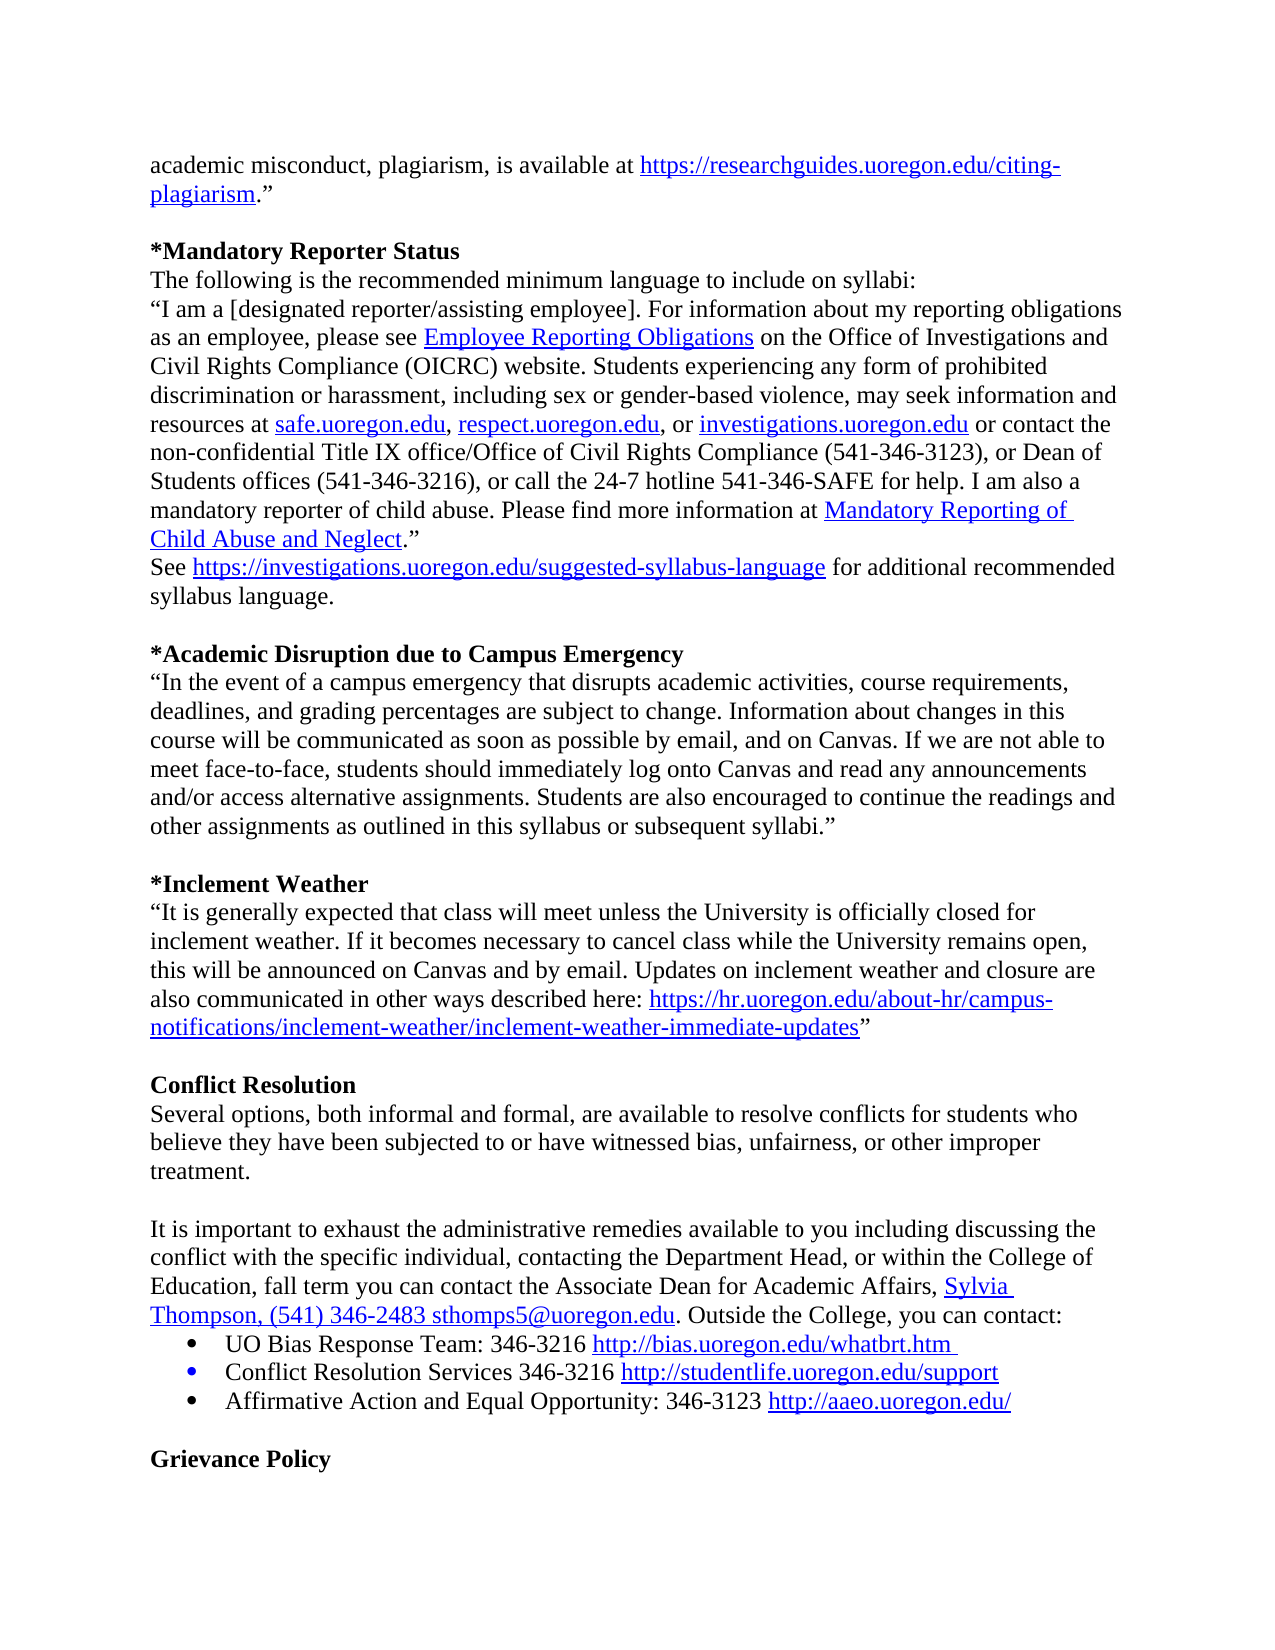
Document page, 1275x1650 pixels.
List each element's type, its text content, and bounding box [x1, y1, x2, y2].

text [150, 150, 1125, 207]
text “I am a [designated reporter/assisting employee]. For information about my reporting obligations as an employee, please see Employee Reporting Obligations on the Office of Investigations and Civil Rights Compliance (OICRC) website. Students experiencing any form of prohibited discrimination or harassment, including sex or gender-based violence, may seek information and resources at safe.uoregon.edu, respect.uoregon.edu, or investigations.uoregon.edu or contact the non-confidential Title IX office/Office of Civil Rights Compliance (541-346-3123), or Dean of Students offices (541-346-3216), or call the 24-7 hotline 541-346-SAFE for help. I am also a mandatory reporter of child abuse. Please find more information at Mandatory Reporting of Child Abuse and Neglect.” [150, 294, 1125, 552]
list Conflict Resolution Services 346-3216 http://studentlife.uoregon.edu/support [187, 1357, 1125, 1386]
text Conflict Resolution [150, 1070, 1125, 1099]
list UO Bias Response Team: 346-3216 http://bias.uoregon.edu/whatbrt.htm [187, 1329, 1125, 1357]
text *Academic Disruption due to Campus Emergency [150, 639, 1125, 667]
text *Inclement Weather [150, 869, 1125, 897]
text See https://investigations.uoregon.edu/suggested-syllabus-language for additional recommended syllabus language. [150, 552, 1125, 610]
text “It is generally expected that class will meet unless the University is officially closed for inclement weather. If it becomes necessary to cancel class while the University remains open, this will be announced on Canvas and by email. Updates on inclement weather and closure are also communicated in other ways described here: https://hr.uoregon.edu/about-hr/campus-notifications/inclement-weather/inclement-weather-immediate-updates” [150, 897, 1125, 1041]
text The following is the recommended minimum language to include on syllabi: [150, 265, 1125, 294]
text *Mandatory Reporter Status [150, 236, 1125, 265]
text “In the event of a campus emergency that disrupts academic activities, course requirements, deadlines, and grading percentages are subject to change. Information about changes in this course will be communicated as soon as possible by email, and on Canvas. If we are not able to meet face-to-face, students should immediately log onto Canvas and read any announcements and/or access alternative assignments. Students are also encouraged to continue the readings and other assignments as outlined in this syllabus or subsequent syllabi.” [150, 667, 1125, 840]
text Several options, both informal and formal, are available to resolve conflicts for students who believe they have been subjected to or have witnessed bias, unfairness, or other improper treatment. [150, 1099, 1125, 1185]
subtitle Grievance Policy [150, 1444, 1125, 1472]
text It is important to exhaust the administrative remedies available to you including discussing the conflict with the specific individual, contacting the Department Head, or within the College of Education, fall term you can contact the Associate Dean for Academic Affairs, Sylvia Thompson, (541) 346-2483 sthomps5@uoregon.edu. Outside the College, you can contact: [150, 1214, 1125, 1329]
list Affirmative Action and Equal Opportunity: 346-3123 http://aaeo.uoregon.edu/ [187, 1386, 1125, 1415]
